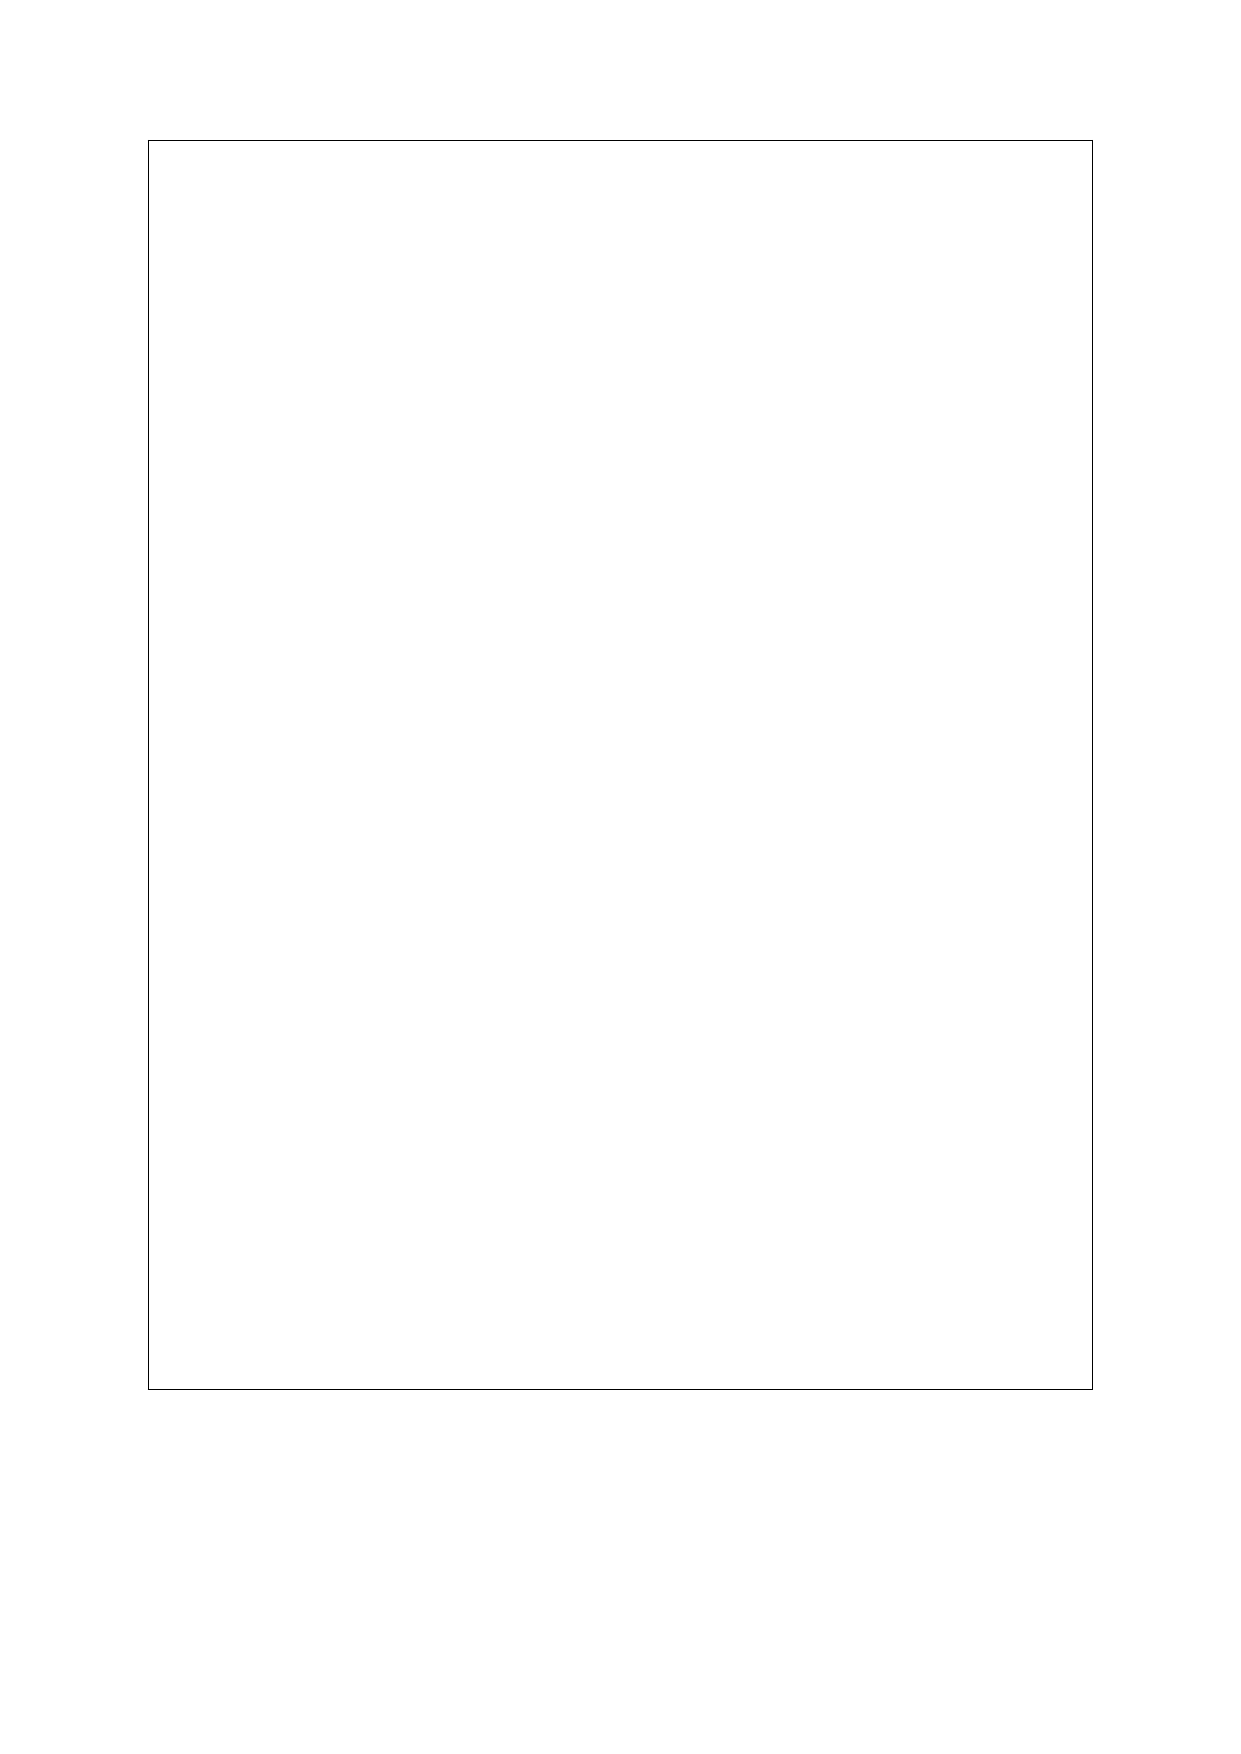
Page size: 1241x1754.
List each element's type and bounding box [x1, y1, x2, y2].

table_header [149, 141, 1092, 1388]
